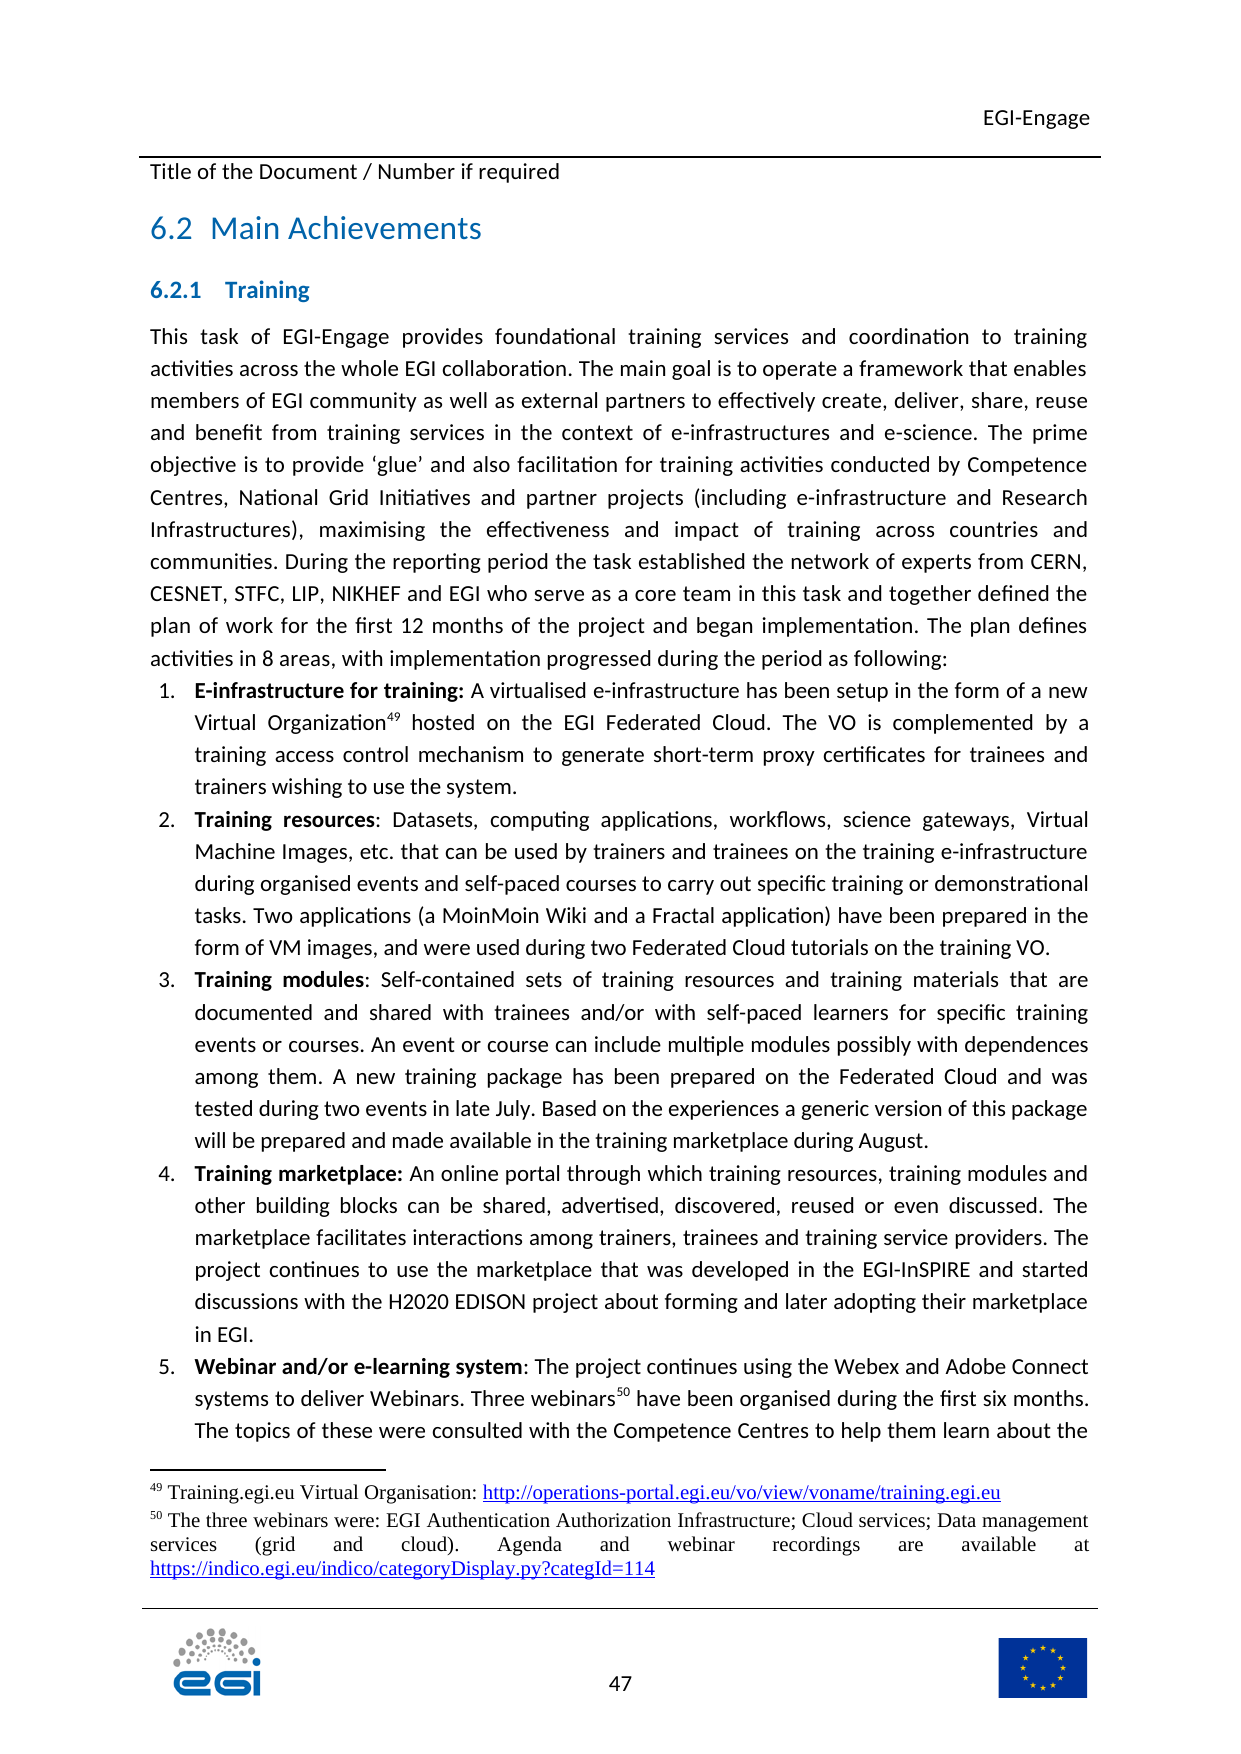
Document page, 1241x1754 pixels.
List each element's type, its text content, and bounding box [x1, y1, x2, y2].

subtitle Training [150, 274, 1090, 305]
list Training marketplace: An online portal through which training resources, training modules and other building blocks can be shared, advertised, discovered, reused or even discussed. The marketplace facilitates interactions among trainers, trainees and training service providers. The project continues to use the marketplace that was developed in the EGI-InSPIRE and started discussions with the H2020 EDISON project about forming and later adopting their marketplace in EGI. [158, 1159, 1090, 1348]
picture [998, 1638, 1088, 1698]
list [158, 1352, 1090, 1444]
list Training resources: Datasets, computing applications, workflows, science gateways, Virtual Machine Images, etc. that can be used by trainers and trainees on the training e-infrastructure during organised events and self-paced courses to carry out specific training or demonstrational tasks. Two applications (a MoinMoin Wiki and a Fractal application) have been prepared in the form of VM images, and were used during two Federated Cloud tutorials on the training VO. [158, 805, 1090, 961]
list Training modules: Self-contained sets of training resources and training materials that are documented and shared with trainees and/or with self-paced learners for specific training events or courses. An event or course can include multiple modules possibly with dependences among them. A new training package has been prepared on the Federated Cloud and was tested during two events in late July. Based on the experiences a generic version of this package will be prepared and made available in the training marketplace during August. [158, 966, 1090, 1154]
list E-infrastructure for training: A virtualised e-infrastructure has been setup in the form of a new Virtual Organization hosted on the EGI Federated Cloud. The VO is complemented by a training access control mechanism to generate short-term proxy certificates for trainees and trainers wishing to use the system. [158, 676, 1090, 801]
subtitle Main Achievements [150, 207, 1090, 247]
picture [153, 1626, 279, 1698]
text This task of EGI-Engage provides foundational training services and coordination to training activities across the whole EGI collaboration. The main goal is to operate a framework that enables members of EGI community as well as external partners to effectively create, deliver, share, reuse and benefit from training services in the context of e-infrastructures and e-science. The prime objective is to provide ‘glue’ and also facilitation for training activities conducted by Competence Centres, National Grid Initiatives and partner projects (including e-infrastructure and Research Infrastructures), maximising the effectiveness and impact of training across countries and communities. During the reporting period the task established the network of experts from CERN, CESNET, STFC, LIP, NIKHEF and EGI who serve as a core team in this task and together defined the plan of work for the first 12 months of the project and began implementation. The plan defines activities in 8 areas, with implementation progressed during the period as following: [150, 322, 1090, 672]
